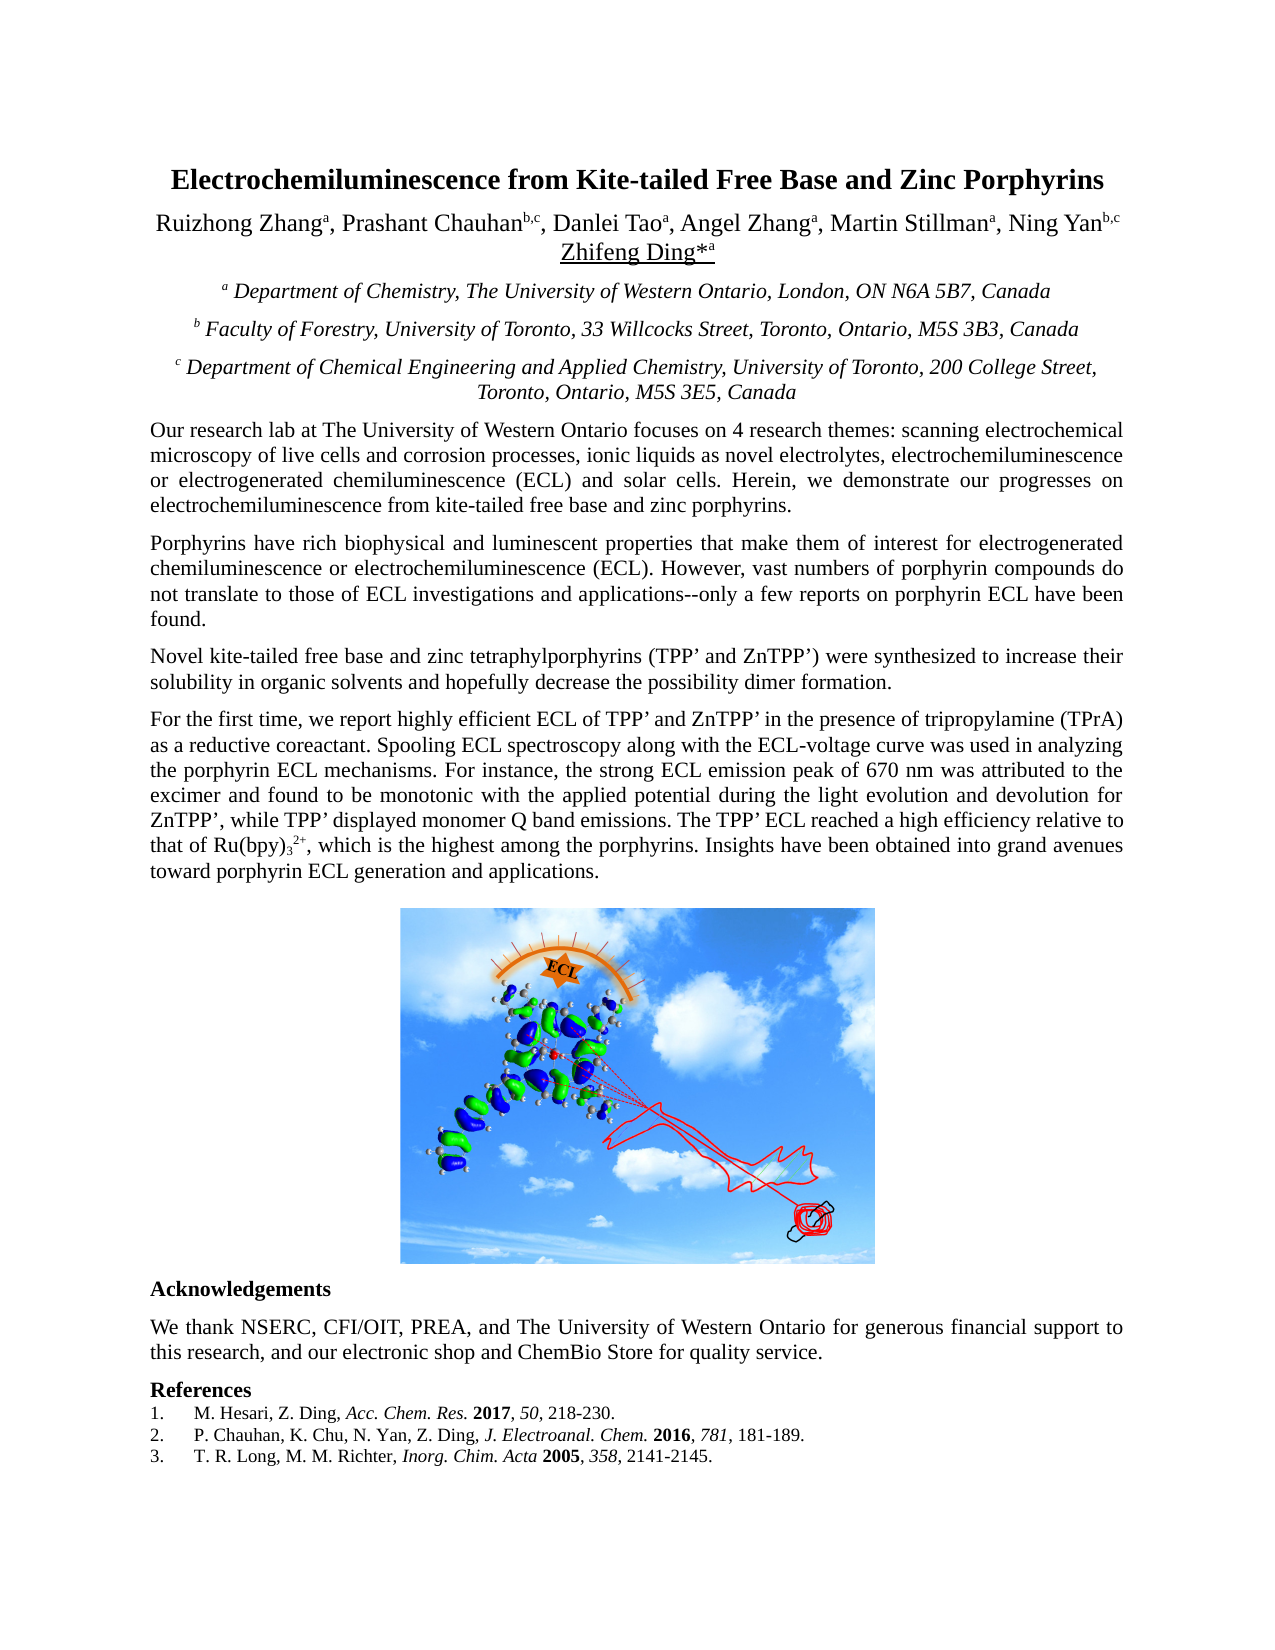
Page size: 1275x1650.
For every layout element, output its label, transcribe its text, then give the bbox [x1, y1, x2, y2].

picture [400, 908, 875, 1264]
list P. Chauhan, K. Chu, N. Yan, Z. Ding, J. Electroanal. Chem. 2016, 781, 181-189. [150, 1424, 1125, 1445]
list M. Hesari, Z. Ding, Acc. Chem. Res. 2017, 50, 218-230. [150, 1402, 1125, 1424]
text Electrochemiluminescence from Kite-tailed Free Base and Zinc Porphyrins [150, 162, 1125, 196]
text Porphyrins have rich biophysical and luminescent properties that make them of interest for electrogenerated chemiluminescence or electrochemiluminescence (ECL). However, vast numbers of porphyrin compounds do not translate to those of ECL investigations and applications--only a few reports on porphyrin ECL have been found. [150, 530, 1125, 631]
text References [150, 1377, 1125, 1402]
text We thank NSERC, CFI/OIT, PREA, and The University of Western Ontario for generous financial support to this research, and our electronic shop and ChemBio Store for quality service. [150, 1314, 1125, 1364]
text Novel kite-tailed free base and zinc tetraphylporphyrins (TPP’ and ZnTPP’) were synthesized to increase their solubility in organic solvents and hopefully decrease the possibility dimer formation. [150, 643, 1125, 694]
text b Faculty of Forestry, University of Toronto, 33 Willcocks Street, Toronto, Ontario, M5S 3B3, Canada [150, 316, 1125, 341]
text Our research lab at The University of Western Ontario focuses on 4 research themes: scanning electrochemical microscopy of live cells and corrosion processes, ionic liquids as novel electrolytes, electrochemiluminescence or electrogenerated chemiluminescence (ECL) and solar cells. Herein, we demonstrate our progresses on electrochemiluminescence from kite-tailed free base and zinc porphyrins. [150, 417, 1125, 518]
text a Department of Chemistry, The University of Western Ontario, London, ON N6A 5B7, Canada [150, 278, 1125, 304]
text For the first time, we report highly efficient ECL of TPP’ and ZnTPP’ in the presence of tripropylamine (TPrA) as a reductive coreactant. Spooling ECL spectroscopy along with the ECL-voltage curve was used in analyzing the porphyrin ECL mechanisms. For instance, the strong ECL emission peak of 670 nm was attributed to the excimer and found to be monotonic with the applied potential during the light evolution and devolution for ZnTPP’, while TPP’ displayed monomer Q band emissions. The TPP’ ECL reached a high efficiency relative to that of Ru(bpy)32+, which is the highest among the porphyrins. Insights have been obtained into grand avenues toward porphyrin ECL generation and applications. [150, 706, 1125, 883]
text Ruizhong Zhanga, Prashant Chauhanb,c, Danlei Taoa, Angel Zhanga, Martin Stillmana, Ning Yanb,c Zhifeng Ding*a [150, 208, 1125, 266]
text Acknowledgements [150, 1276, 1125, 1302]
list T. R. Long, M. M. Richter, Inorg. Chim. Acta 2005, 358, 2141-2145. [150, 1445, 1125, 1467]
text c Department of Chemical Engineering and Applied Chemistry, University of Toronto, 200 College Street, Toronto, Ontario, M5S 3E5, Canada [150, 354, 1125, 404]
